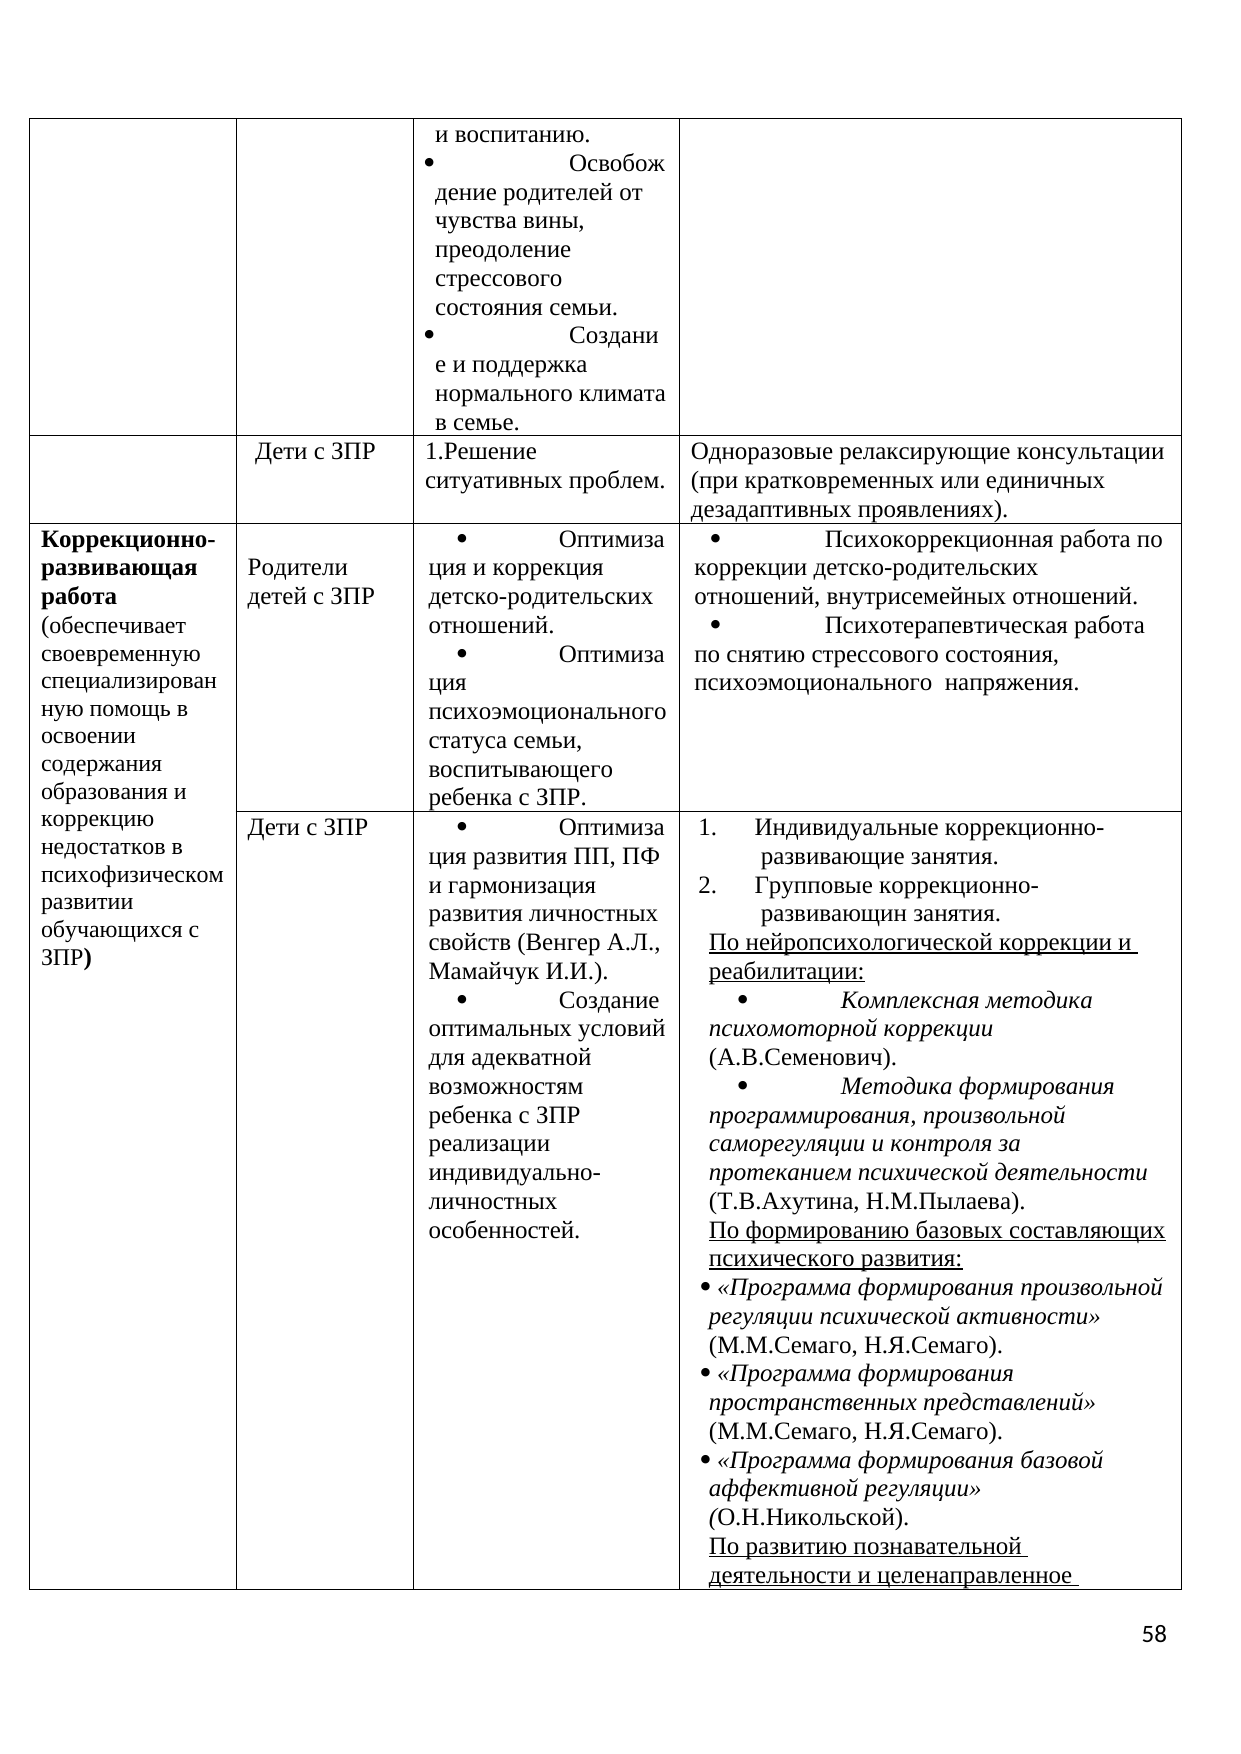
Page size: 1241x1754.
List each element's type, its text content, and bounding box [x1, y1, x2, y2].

table_cell [30, 436, 236, 523]
table_cell Дети с ЗПР [237, 436, 413, 523]
table_cell Оптимизация и коррекция детско-родительских отношений. Оптимизация психоэмоционального статуса семьи, воспитывающего ребенка с ЗПР. [414, 524, 679, 811]
table_cell Психокоррекционная работа по коррекции детско-родительских отношений, внутрисемейных отношений. Психотерапевтическая работа по снятию стрессового состояния, психоэмоционального напряжения. [680, 524, 1181, 811]
table_cell Дети с ЗПР [237, 812, 413, 1588]
table_cell Родители детей с ЗПР [237, 524, 413, 811]
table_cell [237, 119, 413, 435]
table_cell Одноразовые релаксирующие консультации (при кратковременных или единичных дезадаптивных проявлениях). [680, 436, 1181, 523]
table_cell Коррекционно-развивающая работа (обеспечивает своевременную специализированную помощь в освоении содержания образования и коррекцию недостатков в психофизическом развитии обучающихся с ЗПР) [30, 524, 236, 1588]
table_cell 1.Решение ситуативных проблем. [414, 436, 679, 523]
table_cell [414, 812, 679, 1588]
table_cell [680, 812, 1181, 1588]
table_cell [414, 119, 679, 435]
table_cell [680, 119, 1181, 435]
